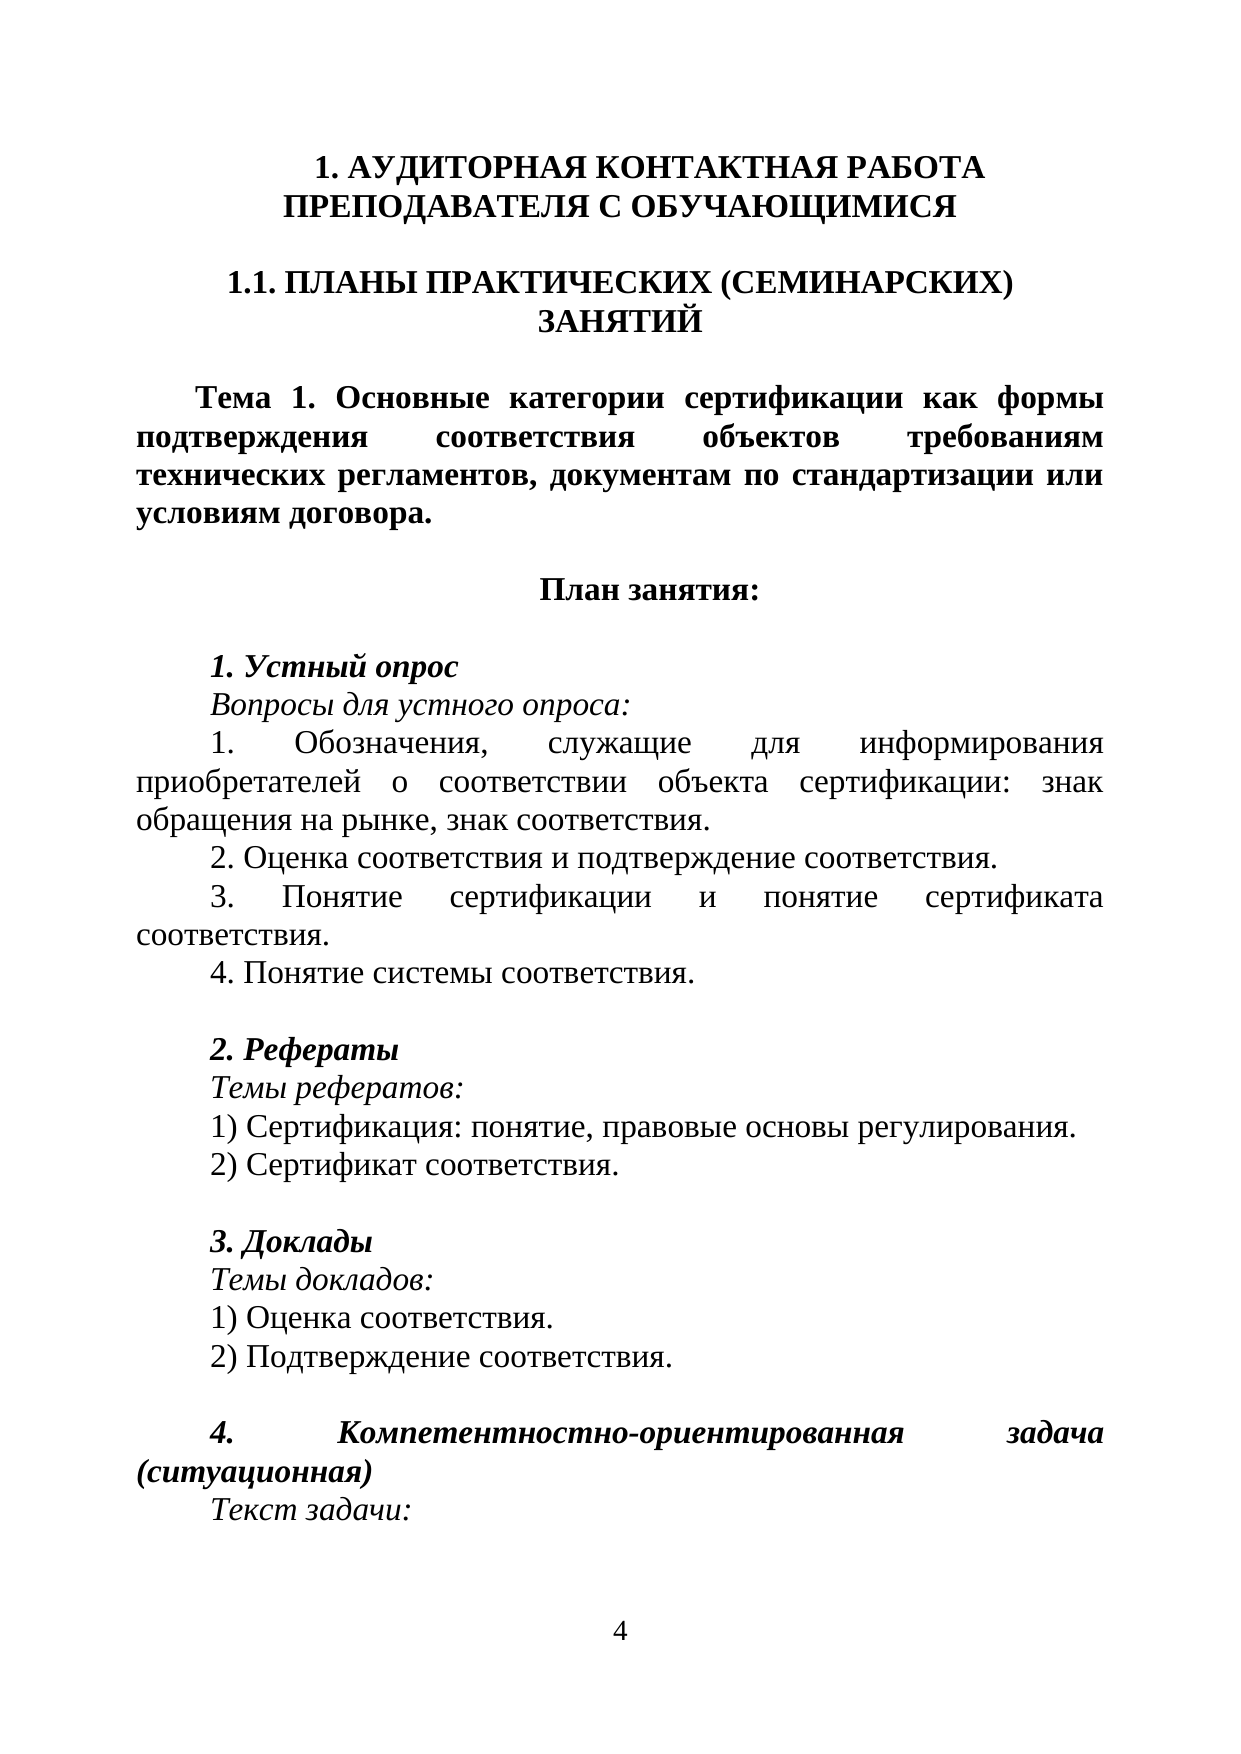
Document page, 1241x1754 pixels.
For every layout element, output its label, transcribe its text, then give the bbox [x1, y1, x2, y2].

text 1. Устный опрос [136, 646, 1104, 684]
text 3. Понятие сертификации и понятие сертификата соответствия. [136, 876, 1104, 953]
text Темы рефератов: [136, 1068, 1104, 1106]
text 2. Оценка соответствия и подтверждение соответствия. [136, 838, 1104, 876]
text 4. Понятие системы соответствия. [136, 953, 1104, 991]
text 1. АУДИТОРНАЯ КОНТАКТНАЯ РАБОТА ПРЕПОДАВАТЕЛЯ С ОБУЧАЮЩИМИСЯ [136, 148, 1104, 224]
text Тема 1. Основные категории сертификации как формы подтверждения соответствия объектов требованиям технических регламентов, документам по стандартизации или условиям договора. [136, 378, 1104, 531]
text 1.1. ПЛАНЫ ПРАКТИЧЕСКИХ (СЕМИНАРСКИХ) [136, 263, 1104, 301]
text Темы докладов: [136, 1259, 1104, 1298]
text 1. Обозначения, служащие для информирования приобретателей о соответствии объекта сертификации: знак обращения на рынке, знак соответствия. [136, 723, 1104, 838]
text ЗАНЯТИЙ [136, 301, 1104, 339]
text 2) Сертификат соответствия. [136, 1144, 1104, 1183]
text 4. Компетентностно-ориентированная задача (ситуационная) [136, 1413, 1104, 1489]
text 2) Подтверждение соответствия. [136, 1336, 1104, 1374]
text 1) Оценка соответствия. [136, 1298, 1104, 1336]
text 2. Рефераты [136, 1029, 1104, 1068]
text План занятия: [136, 569, 1104, 608]
text 3. Доклады [136, 1221, 1104, 1259]
text Вопросы для устного опроса: [136, 684, 1104, 723]
text 1) Сертификация: понятие, правовые основы регулирования. [136, 1106, 1104, 1144]
text Текст задачи: [136, 1489, 1104, 1528]
